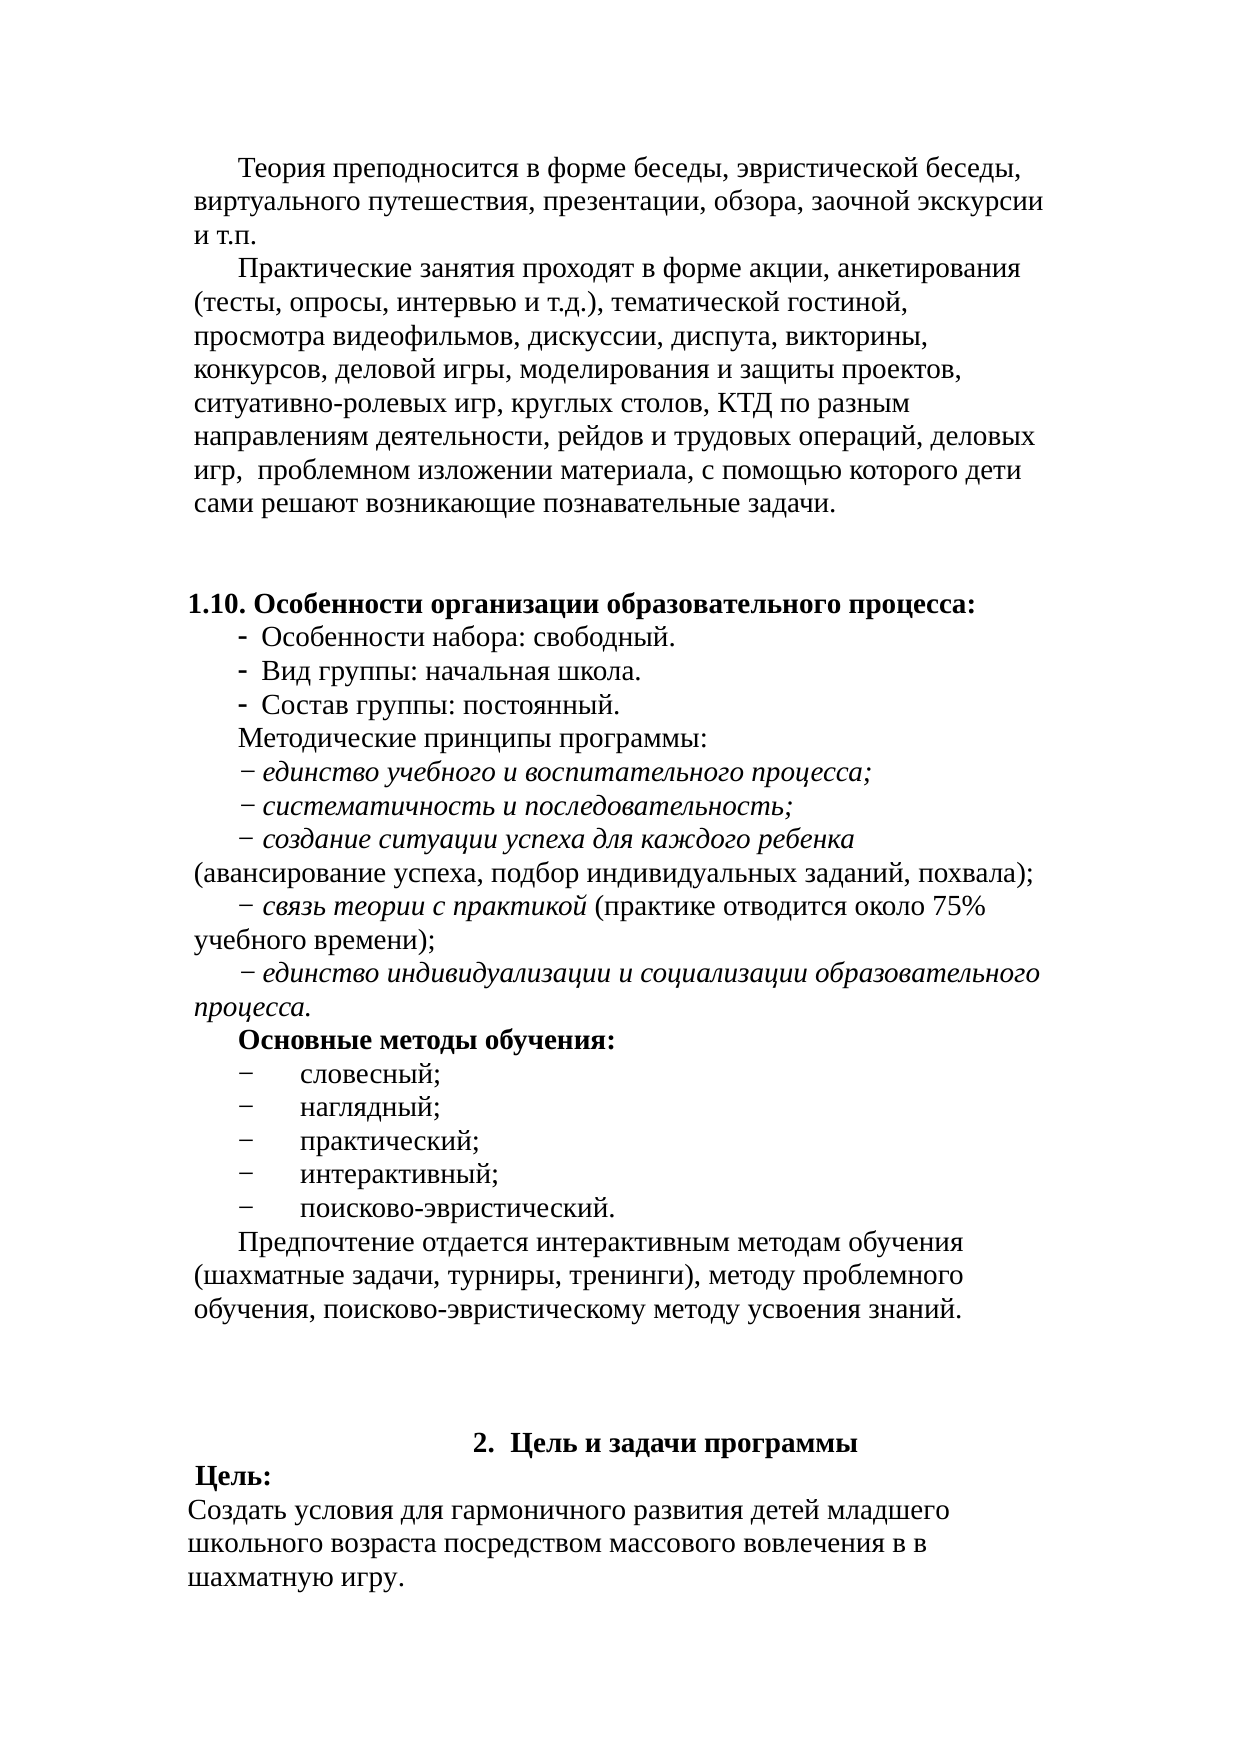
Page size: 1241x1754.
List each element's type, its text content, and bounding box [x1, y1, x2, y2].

list практический; [193, 1123, 1047, 1157]
text Основные методы обучения: [193, 1022, 1047, 1056]
list интерактивный; [193, 1157, 1047, 1190]
list поисково-эвристический. [193, 1190, 1047, 1224]
list единство учебного и воспитательного процесса; [193, 754, 1047, 788]
list Цель и задачи программы [284, 1425, 1047, 1458]
list связь теории с практикой (практике отводится около 75% учебного времени); [193, 888, 1047, 955]
list Практические занятия проходят в форме акции, анкетирования (тесты, опросы, интервью и т.д.), тематической гостиной, просмотра видеофильмов, дискуссии, диспута, викторины, конкурсов, деловой игры, моделирования и защиты проектов, ситуативно-ролевых игр, круглых столов, КТД по разным направлениям деятельности, рейдов и трудовых операций, деловых игр, проблемном изложении материала, с помощью которого дети сами решают возникающие познавательные задачи. [193, 251, 1047, 519]
list Особенности набора: свободный. [193, 619, 1047, 653]
list систематичность и последовательность; [193, 788, 1047, 821]
list Вид группы: начальная школа. [193, 653, 1047, 687]
text 1.10. Особенности организации образовательного процесса: [187, 586, 1053, 619]
text Создать условия для гармоничного развития детей младшего школьного возраста посредством массового вовлечения в в шахматную игру. [187, 1492, 1053, 1593]
list единство индивидуализации и социализации образовательного процесса. [193, 955, 1047, 1022]
list создание ситуации успеха для каждого ребенка (авансирование успеха, подбор индивидуальных заданий, похвала); [193, 821, 1047, 888]
text Цель: [187, 1458, 1053, 1492]
list Состав группы: постоянный. [193, 687, 1047, 721]
text Теория преподносится в форме беседы, эвристической беседы, виртуального путешествия, презентации, обзора, заочной экскурсии и т.п. [193, 150, 1047, 251]
text Методические принципы программы: [193, 721, 1047, 754]
list наглядный; [193, 1089, 1047, 1123]
text Предпочтение отдается интерактивным методам обучения (шахматные задачи, турниры, тренинги), методу проблемного обучения, поисково-эвристическому методу усвоения знаний. [193, 1224, 1047, 1324]
list словесный; [193, 1056, 1047, 1089]
